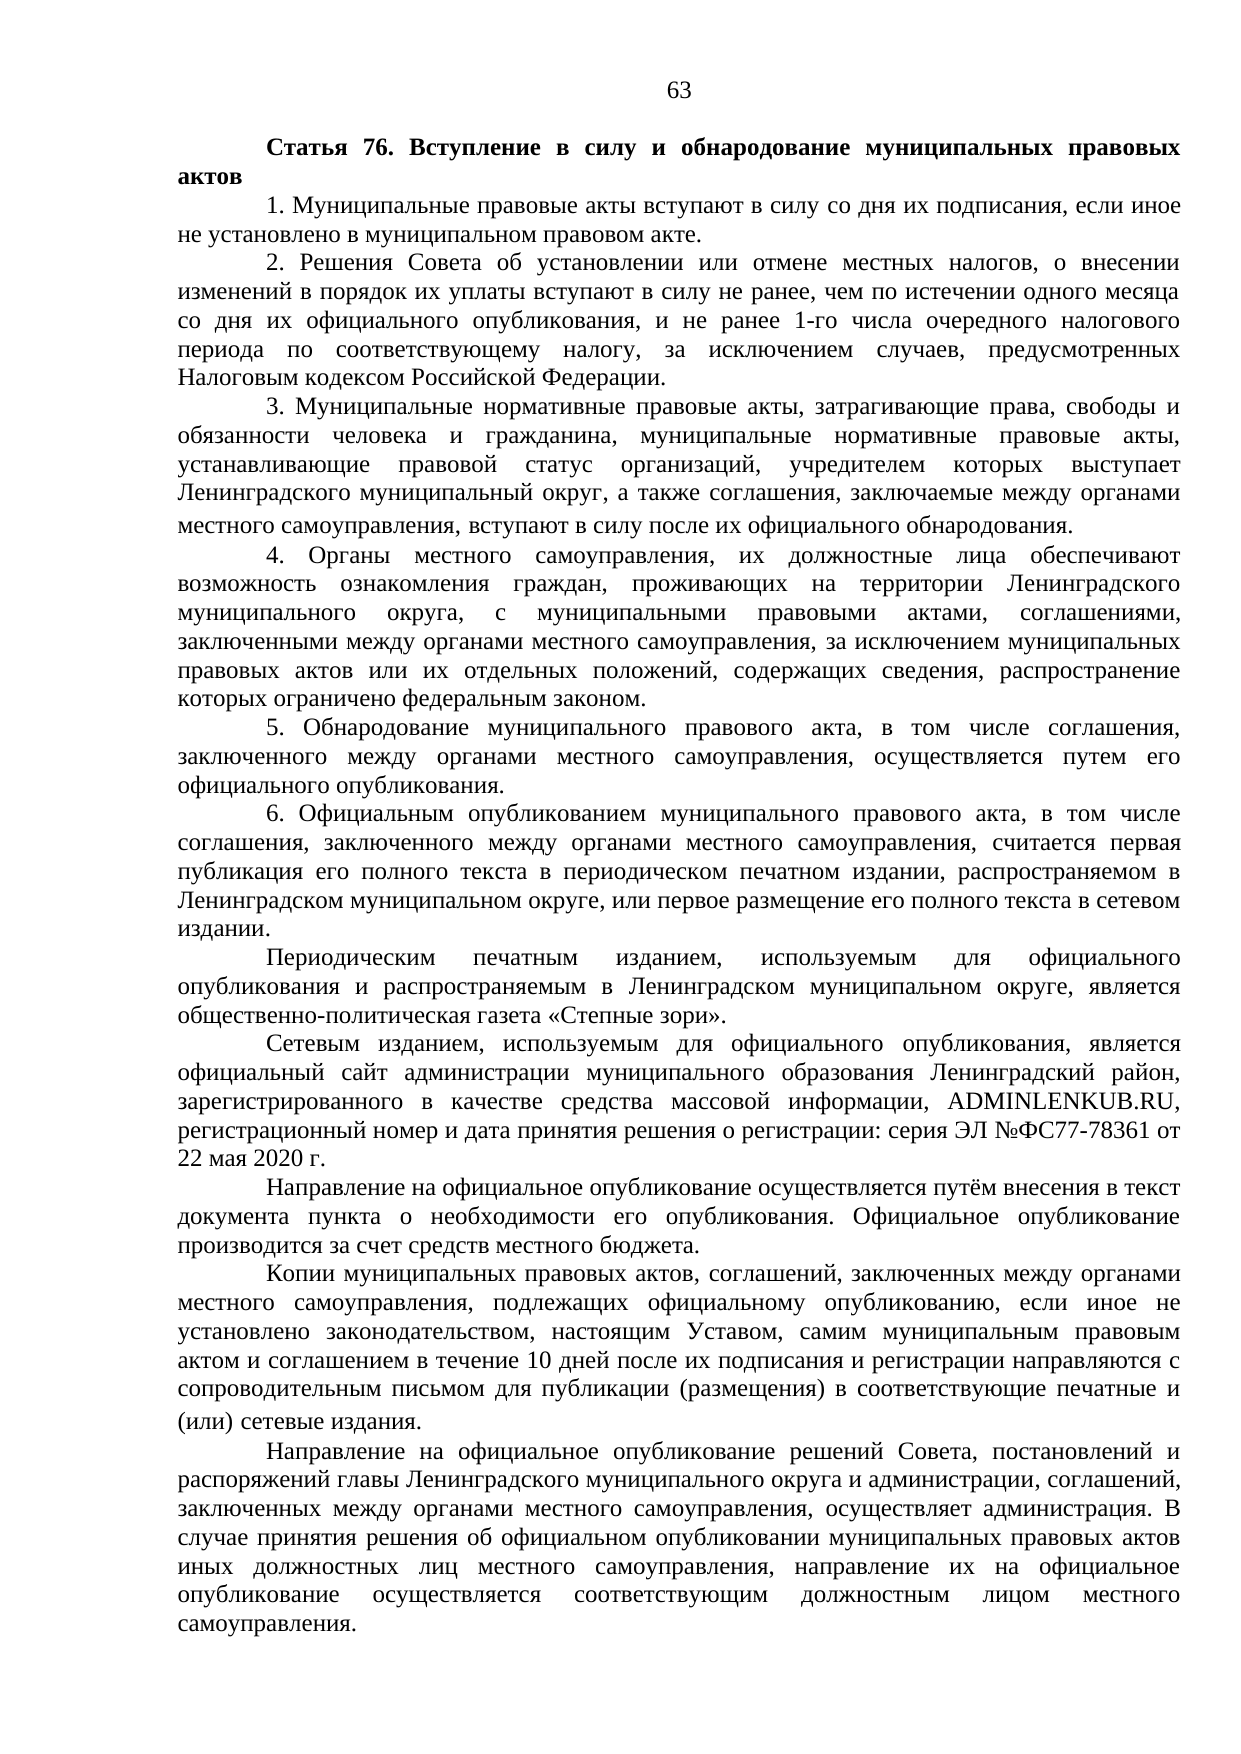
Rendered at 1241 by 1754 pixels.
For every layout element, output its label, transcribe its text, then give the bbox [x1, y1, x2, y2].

text Копии муниципальных правовых актов, соглашений, заключенных между органами местного самоуправления, подлежащих официальному опубликованию, если иное не установлено законодательством, настоящим Уставом, самим муниципальным правовым актом и соглашением в течение 10 дней после их подписания и регистрации направляются с сопроводительным письмом для публикации (размещения) в соответствующие печатные и (или) сетевые издания. [177, 1258, 1181, 1436]
text 6. Официальным опубликованием муниципального правового акта, в том числе соглашения, заключенного между органами местного самоуправления, считается первая публикация его полного текста в периодическом печатном издании, распространяемом в Ленинградском муниципальном округе, или первое размещение его полного текста в сетевом издании. [177, 798, 1181, 942]
text 2. Решения Совета об установлении или отмене местных налогов, о внесении изменений в порядок их уплаты вступают в силу не ранее, чем по истечении одного месяца со дня их официального опубликования, и не ранее 1-го числа очередного налогового периода по соответствующему налогу, за исключением случаев, предусмотренных Налоговым кодексом Российской Федерации. [177, 247, 1181, 391]
text 1. Муниципальные правовые акты вступают в силу со дня их подписания, если иное не установлено в муниципальном правовом акте. [177, 190, 1181, 247]
text Направление на официальное опубликование решений Совета, постановлений и распоряжений главы Ленинградского муниципального округа и администрации, соглашений, заключенных между органами местного самоуправления, осуществляет администрация. В случае принятия решения об официальном опубликовании муниципальных правовых актов иных должностных лиц местного самоуправления, направление их на официальное опубликование осуществляется соответствующим должностным лицом местного самоуправления. [177, 1436, 1181, 1637]
text 3. Муниципальные нормативные правовые акты, затрагивающие права, свободы и обязанности человека и гражданина, муниципальные нормативные правовые акты, устанавливающие правовой статус организаций, учредителем которых выступает Ленинградского муниципальный округ, а также соглашения, заключаемые между органами местного самоуправления, вступают в силу после их официального обнародования. [177, 391, 1181, 540]
text Периодическим печатным изданием, используемым для официального опубликования и распространяемым в Ленинградском муниципальном округе, является общественно-политическая газета «Степные зори». [177, 942, 1181, 1028]
text 5. Обнародование муниципального правового акта, в том числе соглашения, заключенного между органами местного самоуправления, осуществляется путем его официального опубликования. [177, 712, 1181, 798]
text 4. Органы местного самоуправления, их должностные лица обеспечивают возможность ознакомления граждан, проживающих на территории Ленинградского муниципального округа, с муниципальными правовыми актами, соглашениями, заключенными между органами местного самоуправления, за исключением муниципальных правовых актов или их отдельных положений, содержащих сведения, распространение которых ограничено федеральным законом. [177, 540, 1181, 712]
text Направление на официальное опубликование осуществляется путём внесения в текст документа пункта о необходимости его опубликования. Официальное опубликование производится за счет средств местного бюджета. [177, 1172, 1181, 1258]
text Сетевым изданием, используемым для официального опубликования, является официальный сайт администрации муниципального образования Ленинградский район, зарегистрированного в качестве средства массовой информации, ADMINLENKUB.RU, регистрационный номер и дата принятия решения о регистрации: серия ЭЛ №ФС77-78361 от 22 мая 2020 г. [177, 1028, 1181, 1172]
subtitle Статья 76. Вступление в силу и обнародование муниципальных правовых актов [177, 132, 1181, 190]
